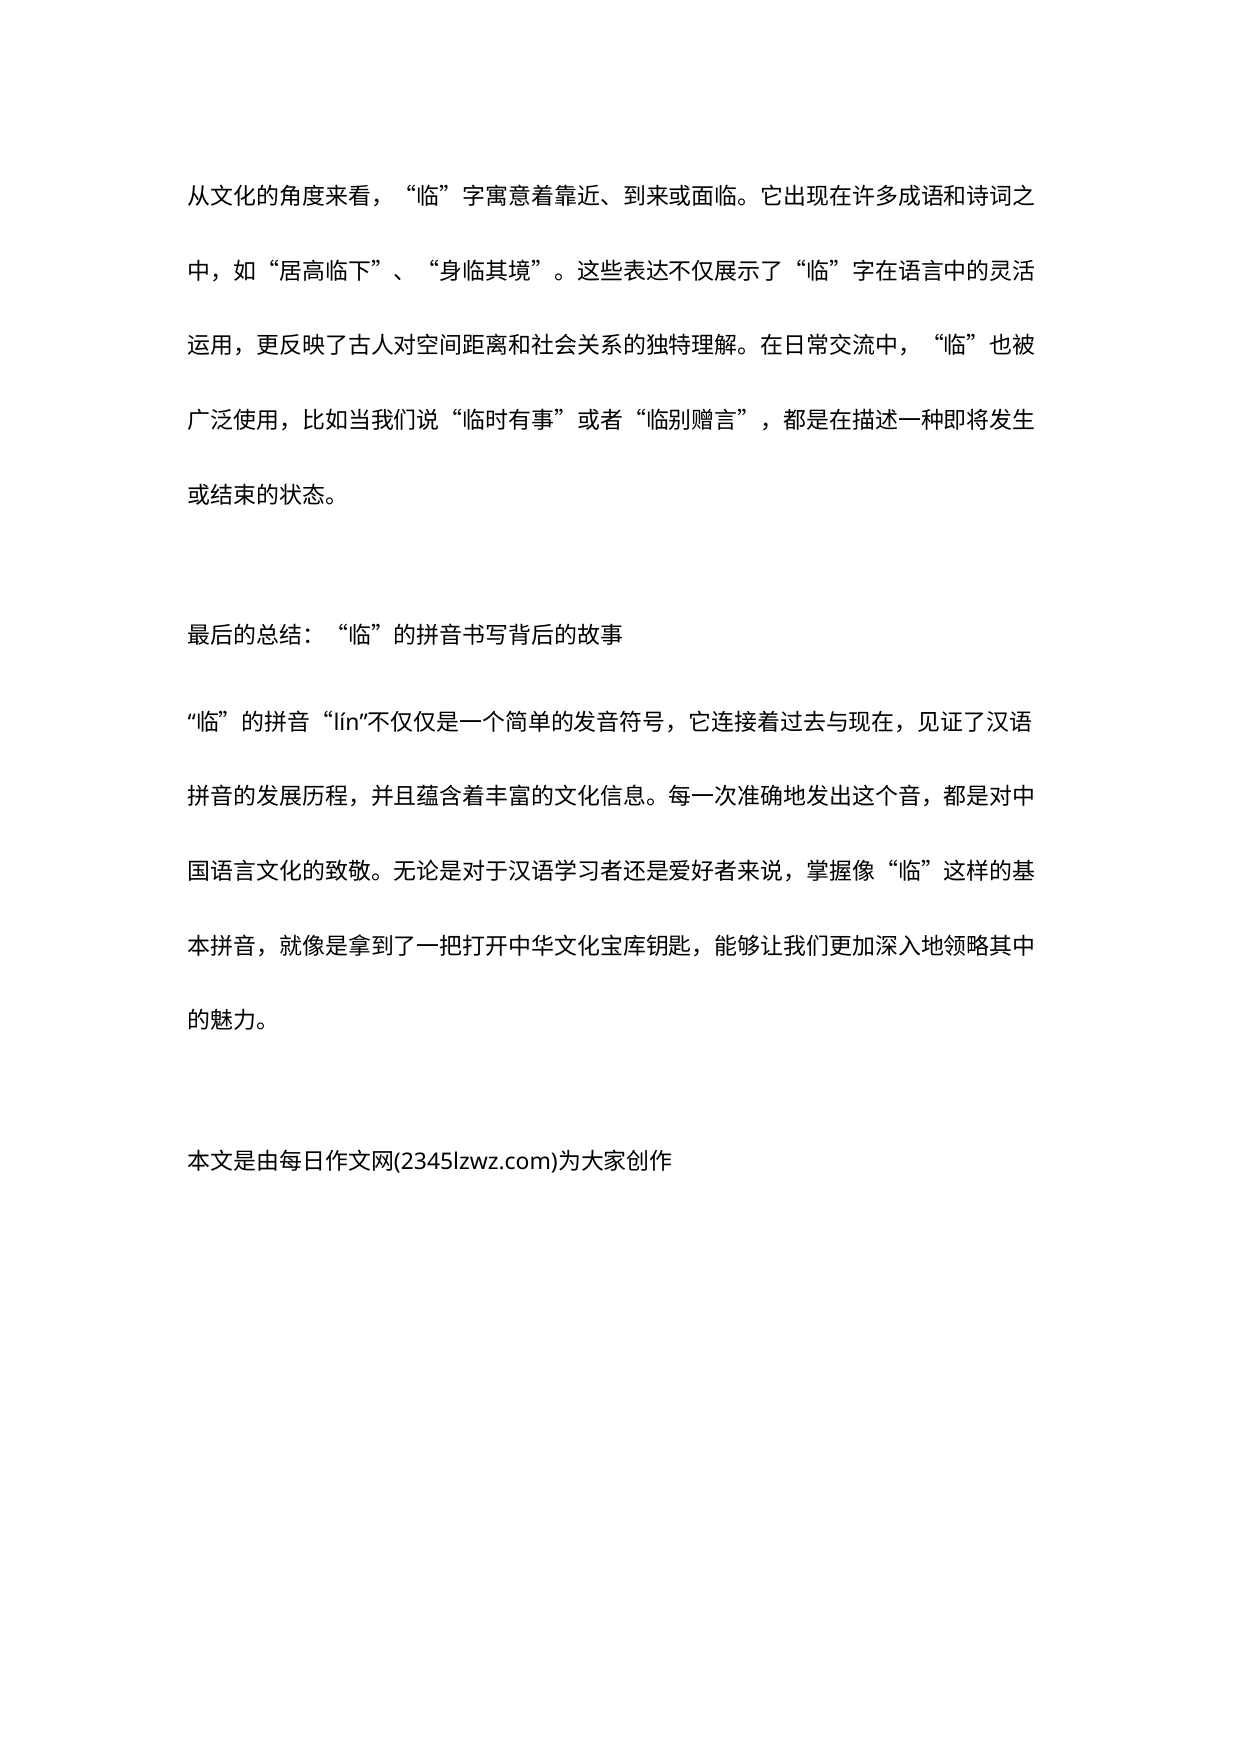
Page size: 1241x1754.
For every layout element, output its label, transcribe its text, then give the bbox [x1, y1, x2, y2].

text “临”的拼音“lín”不仅仅是一个简单的发音符号，它连接着过去与现在，见证了汉语拼音的发展历程，并且蕴含着丰富的文化信息。每一次准确地发出这个音，都是对中国语言文化的致敬。无论是对于汉语学习者还是爱好者来说，掌握像“临”这样的基本拼音，就像是拿到了一把打开中华文化宝库钥匙，能够让我们更加深入地领略其中的魅力。 [187, 688, 1053, 1051]
text 最后的总结：“临”的拼音书写背后的故事 [187, 601, 1053, 666]
text 从文化的角度来看，“临”字寓意着靠近、到来或面临。它出现在许多成语和诗词之中，如“居高临下”、“身临其境”。这些表达不仅展示了“临”字在语言中的灵活运用，更反映了古人对空间距离和社会关系的独特理解。在日常交流中，“临”也被广泛使用，比如当我们说“临时有事”或者“临别赠言”，都是在描述一种即将发生或结束的状态。 [187, 162, 1053, 526]
text 本文是由每日作文网(2345lzwz.com)为大家创作 [187, 1127, 1053, 1192]
